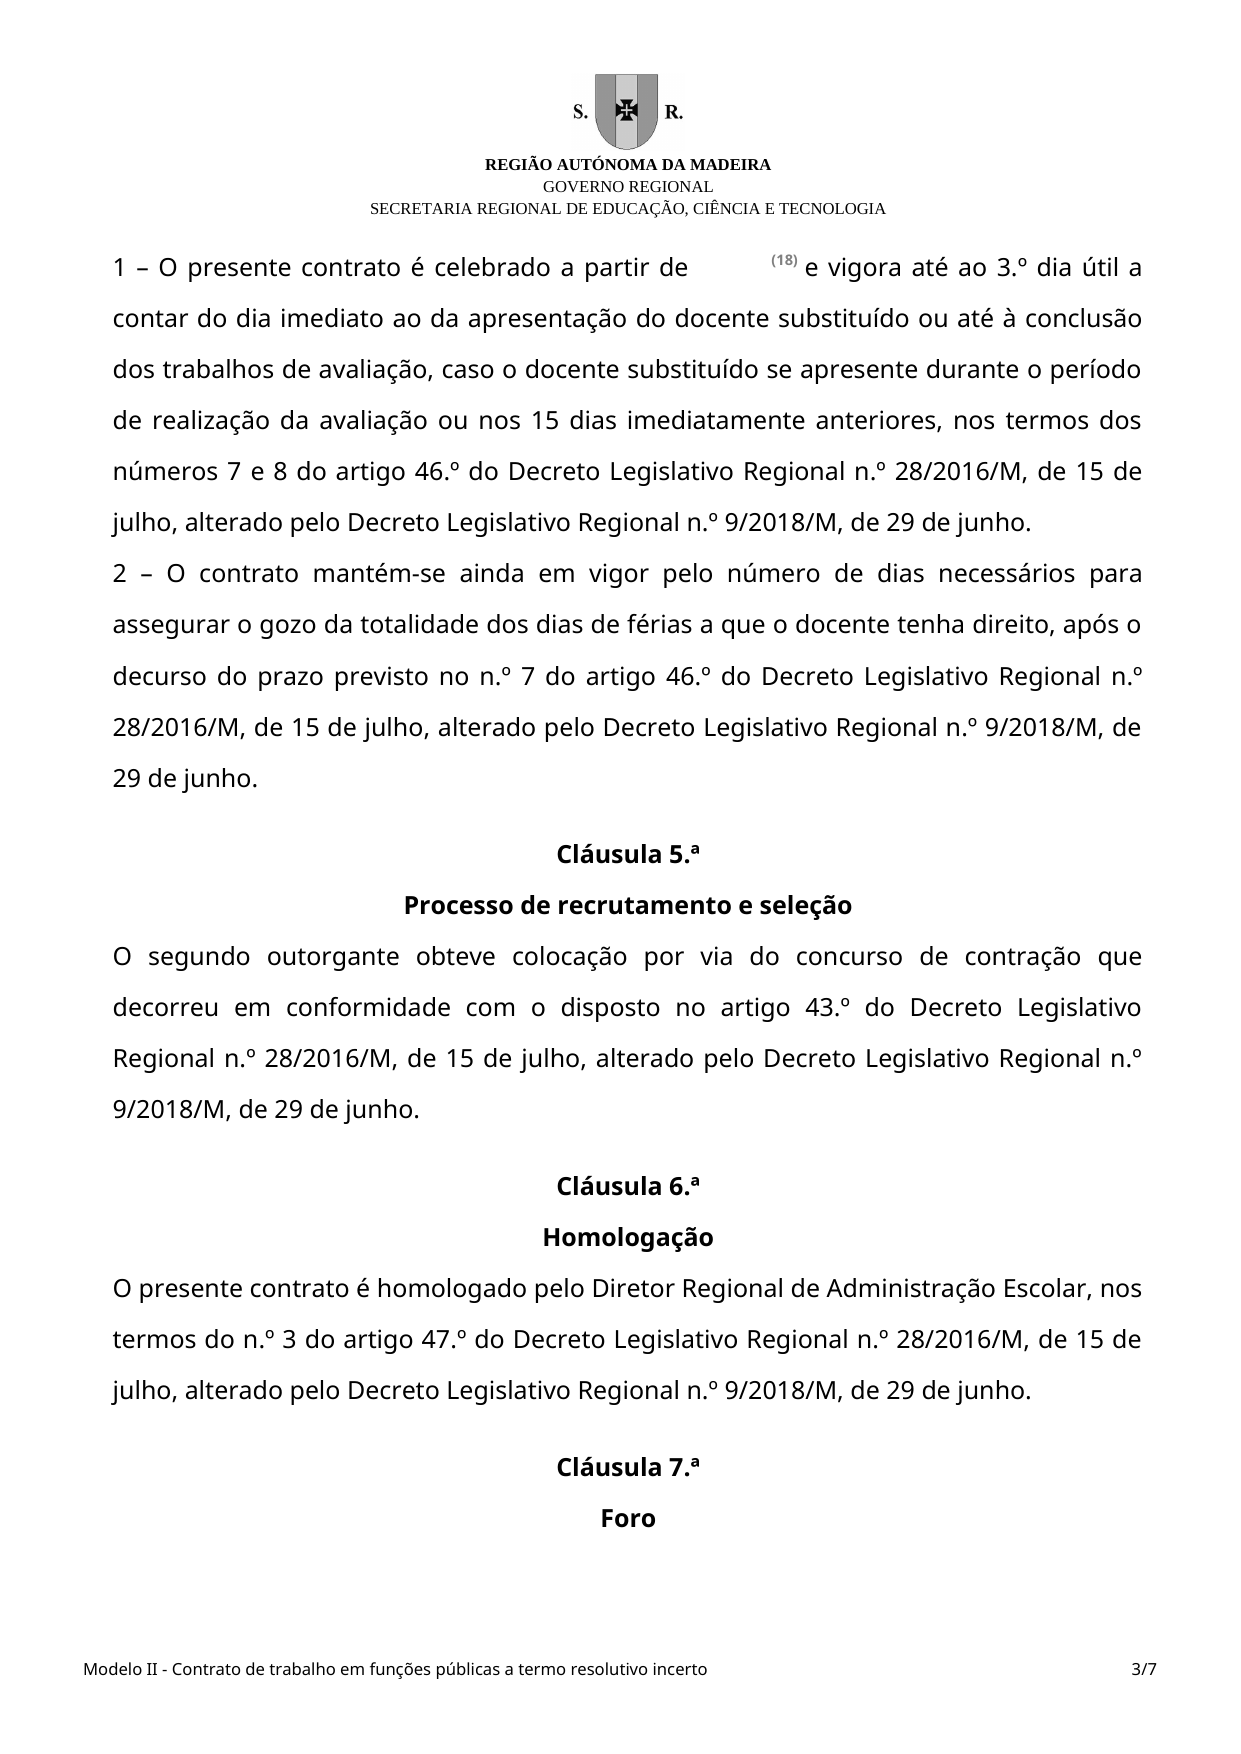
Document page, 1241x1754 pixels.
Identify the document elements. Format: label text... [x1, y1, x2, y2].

picture [571, 73, 685, 151]
text Foro [112, 1501, 1144, 1535]
text Cláusula 7.ª [112, 1449, 1144, 1484]
text O segundo outorgante obteve colocação por via do concurso de contração que decorreu em conformidade com o disposto no artigo 43.º do Decreto Legislativo Regional n.º 28/2016/M, de 15 de julho, alterado pelo Decreto Legislativo Regional n.º 9/2018/M, de 29 de junho. [112, 939, 1144, 1126]
text O presente contrato é homologado pelo Diretor Regional de Administração Escolar, nos termos do n.º 3 do artigo 47.º do Decreto Legislativo Regional n.º 28/2016/M, de 15 de julho, alterado pelo Decreto Legislativo Regional n.º 9/2018/M, de 29 de junho. [112, 1271, 1144, 1407]
text 2 – O contrato mantém-se ainda em vigor pelo número de dias necessários para assegurar o gozo da totalidade dos dias de férias a que o docente tenha direito, após o decurso do prazo previsto no n.º 7 do artigo 46.º do Decreto Legislativo Regional n.º 28/2016/M, de 15 de julho, alterado pelo Decreto Legislativo Regional n.º 9/2018/M, de 29 de junho. [112, 556, 1144, 794]
text Cláusula 6.ª [112, 1169, 1144, 1203]
text Processo de recrutamento e seleção [112, 888, 1144, 922]
text Homologação [112, 1220, 1144, 1254]
text Cláusula 5.ª [112, 837, 1144, 871]
text 1 – O presente contrato é celebrado a partir de () e vigora até ao 3.º dia útil a contar do dia imediato ao da apresentação do docente substituído ou até à conclusão dos trabalhos de avaliação, caso o docente substituído se apresente durante o período de realização da avaliação ou nos 15 dias imediatamente anteriores, nos termos dos números 7 e 8 do artigo 46.º do Decreto Legislativo Regional n.º 28/2016/M, de 15 de julho, alterado pelo Decreto Legislativo Regional n.º 9/2018/M, de 29 de junho. [112, 250, 1144, 539]
